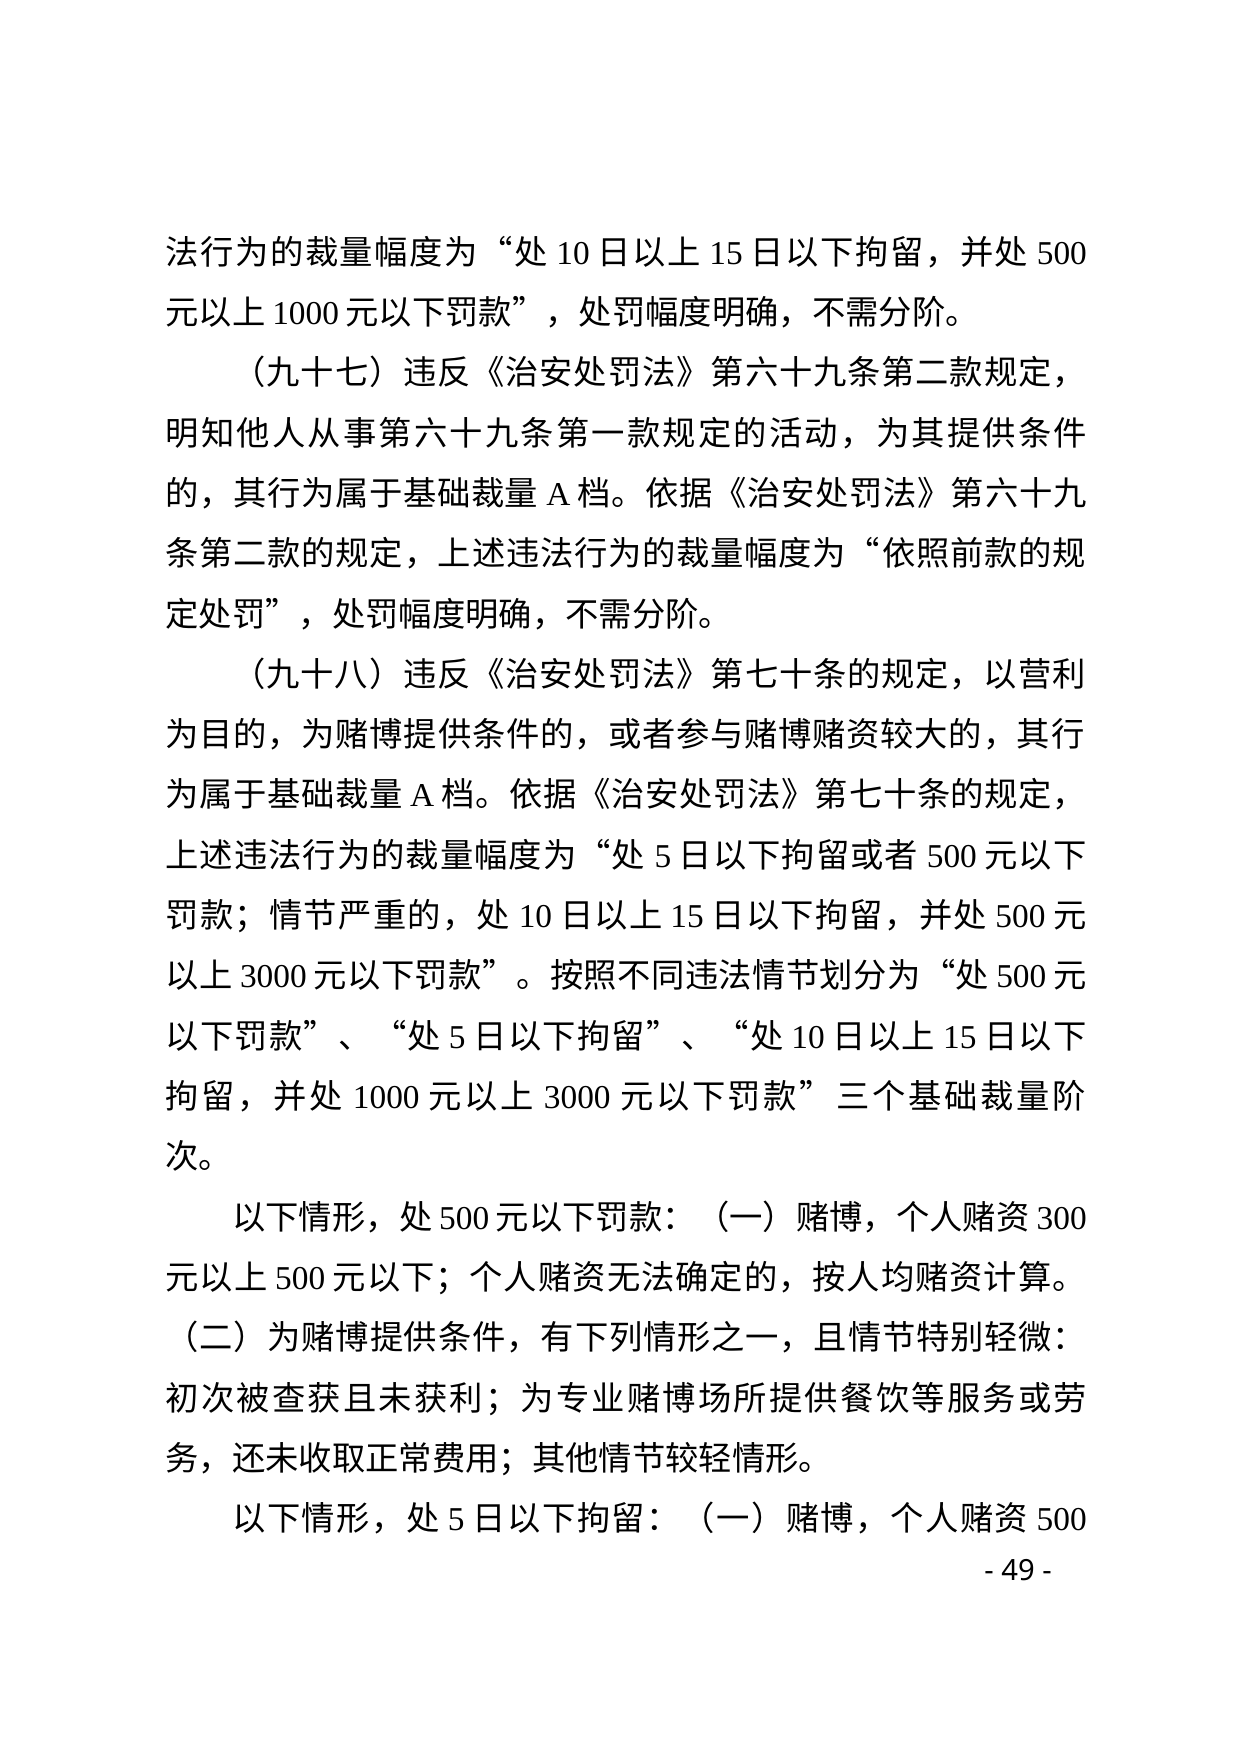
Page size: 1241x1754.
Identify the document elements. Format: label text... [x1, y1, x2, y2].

text （九十七）违反《治安处罚法》第六十九条第二款规定，明知他人从事第六十九条第一款规定的活动，为其提供条件的，其行为属于基础裁量A档。依据《治安处罚法》第六十九条第二款的规定，上述违法行为的裁量幅度为“依照前款的规定处罚”，处罚幅度明确，不需分阶。 [165, 340, 1087, 642]
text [165, 219, 1087, 340]
text 以下情形，处500元以下罚款：（一）赌博，个人赌资300元以上500元以下；个人赌资无法确定的，按人均赌资计算。（二）为赌博提供条件，有下列情形之一，且情节特别轻微：初次被查获且未获利；为专业赌博场所提供餐饮等服务或劳务，还未收取正常费用；其他情节较轻情形。 [165, 1184, 1087, 1486]
text （九十八）违反《治安处罚法》第七十条的规定，以营利为目的，为赌博提供条件的，或者参与赌博赌资较大的，其行为属于基础裁量A档。依据《治安处罚法》第七十条的规定，上述违法行为的裁量幅度为“处5日以下拘留或者500元以下罚款；情节严重的，处10日以上15日以下拘留，并处500元以上3000元以下罚款”。按照不同违法情节划分为“处500元以下罚款”、“处5日以下拘留”、“处10日以上15日以下拘留，并处1000元以上3000元以下罚款”三个基础裁量阶次。 [165, 642, 1087, 1184]
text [165, 1486, 1087, 1546]
